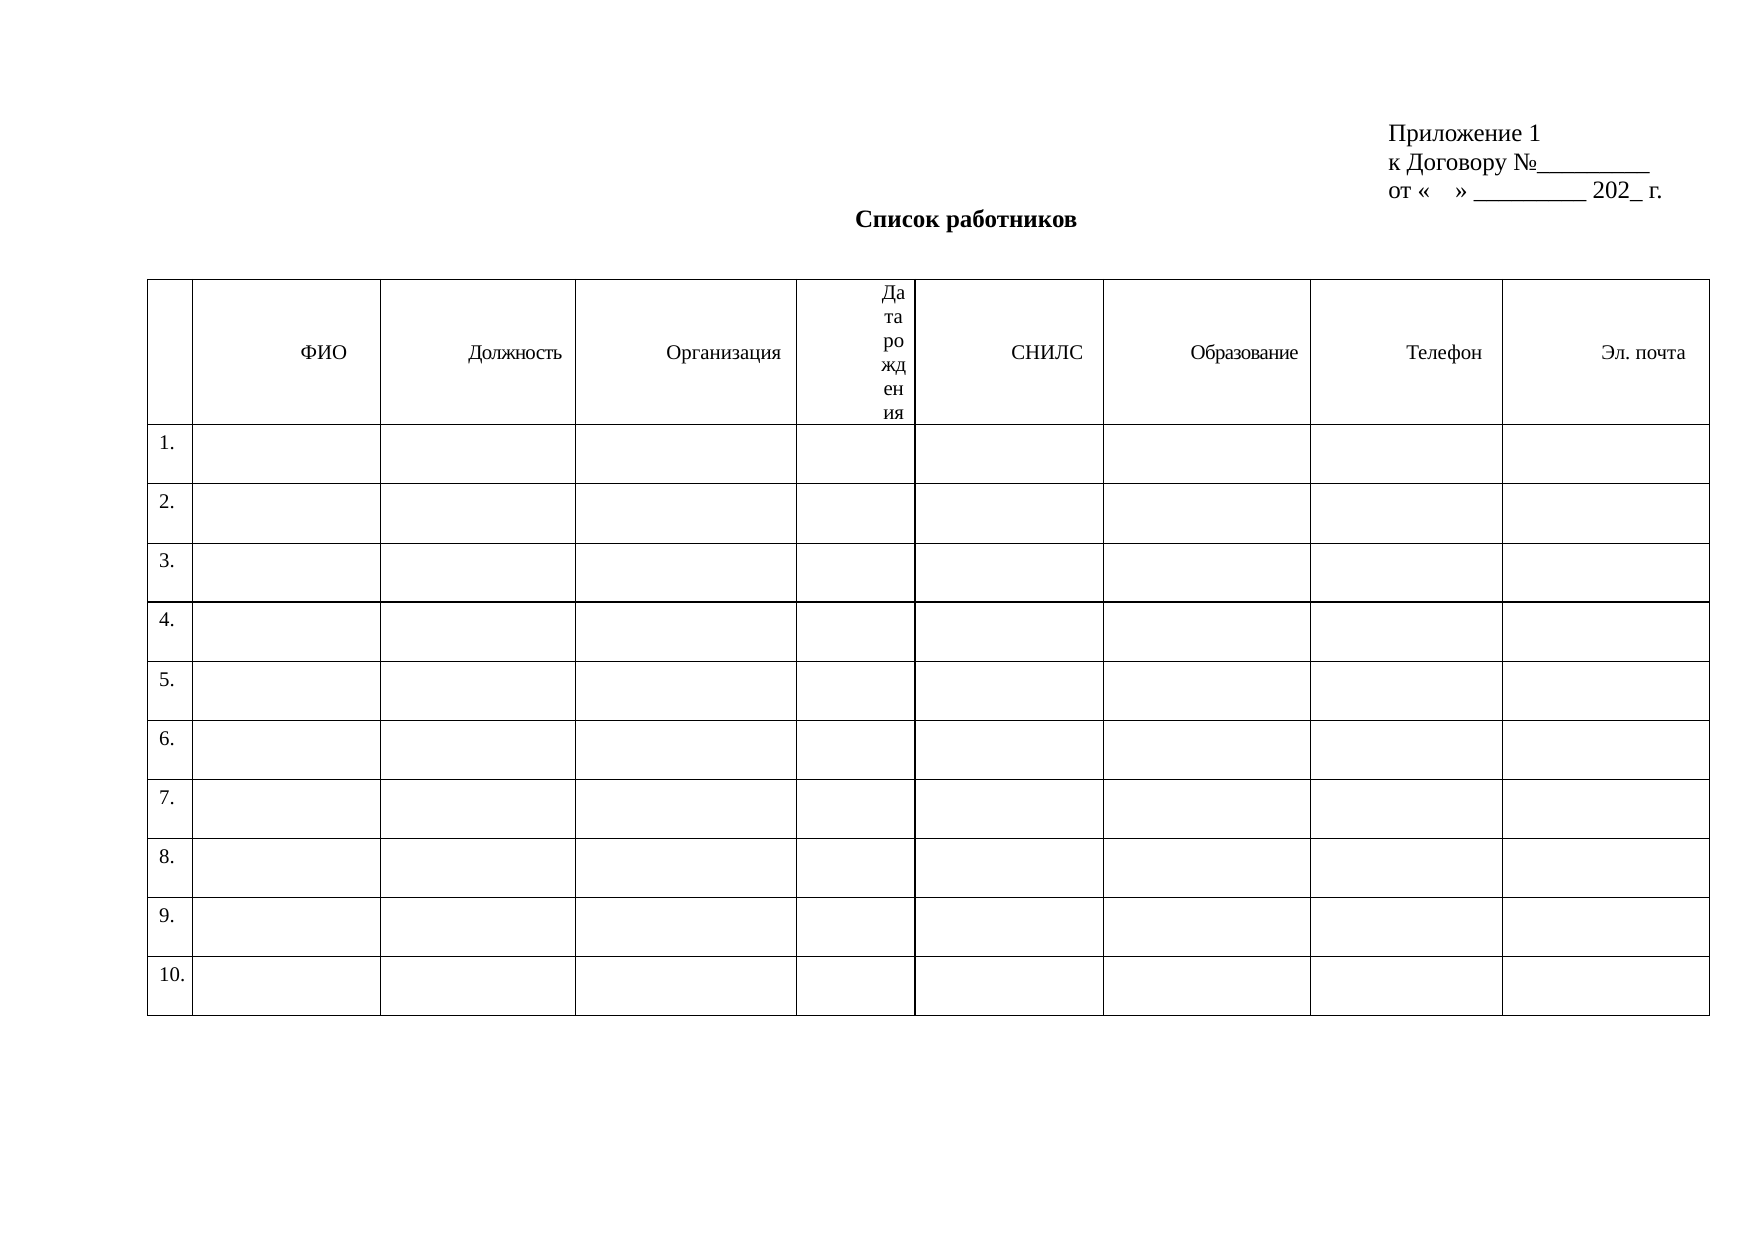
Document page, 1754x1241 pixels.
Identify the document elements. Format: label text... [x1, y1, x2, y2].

table_cell [381, 425, 575, 483]
table_cell [193, 603, 380, 661]
table_cell [576, 957, 796, 1015]
table_cell [916, 662, 1103, 719]
table_cell [797, 957, 914, 1015]
table_cell [193, 425, 380, 483]
table_cell [916, 780, 1103, 838]
table_cell [797, 425, 914, 483]
table_cell [1503, 898, 1709, 956]
table_cell [1104, 662, 1310, 719]
table_cell [916, 484, 1103, 542]
table_cell [1503, 839, 1709, 897]
table_cell [1503, 544, 1709, 601]
table_cell [1311, 839, 1502, 897]
table_cell [148, 898, 192, 956]
table_cell [148, 544, 192, 601]
table_cell [1104, 898, 1310, 956]
table_cell [148, 425, 192, 483]
table_cell [1104, 484, 1310, 542]
table_cell Эл. почта [1503, 280, 1709, 424]
table_cell [381, 721, 575, 779]
table_cell [148, 839, 192, 897]
table_cell [381, 898, 575, 956]
table_cell [1311, 721, 1502, 779]
table_cell Дата рождения [797, 280, 914, 424]
table_cell [576, 484, 796, 542]
table_cell Телефон [1311, 280, 1502, 424]
table_cell [193, 780, 380, 838]
table_cell [916, 544, 1103, 601]
table_cell [1503, 425, 1709, 483]
table_cell [797, 780, 914, 838]
table_cell [797, 721, 914, 779]
text к Договору №_________ [1388, 147, 1665, 176]
table_cell [381, 780, 575, 838]
table_cell [576, 839, 796, 897]
table_cell Организация [576, 280, 796, 424]
table_cell [1503, 662, 1709, 719]
table_cell [1503, 721, 1709, 779]
table_cell [797, 662, 914, 719]
table_cell [1104, 780, 1310, 838]
table_cell [1104, 721, 1310, 779]
table_cell [797, 544, 914, 601]
table_cell [381, 544, 575, 601]
table_cell [148, 780, 192, 838]
table_cell [576, 603, 796, 661]
table_cell [916, 603, 1103, 661]
table_cell [1311, 603, 1502, 661]
table_cell [916, 898, 1103, 956]
table_cell [381, 957, 575, 1015]
table_cell [576, 721, 796, 779]
table_cell [1503, 957, 1709, 1015]
table_cell [148, 721, 192, 779]
table_cell [381, 839, 575, 897]
table_cell [1311, 425, 1502, 483]
table_cell [193, 721, 380, 779]
table_cell [797, 839, 914, 897]
table_cell [381, 484, 575, 542]
table_cell [381, 603, 575, 661]
table_cell [193, 544, 380, 601]
table_cell [1311, 957, 1502, 1015]
table_cell [148, 484, 192, 542]
table_cell [576, 544, 796, 601]
table_cell [193, 898, 380, 956]
table_header Список работников [148, 204, 1709, 279]
table_cell [1503, 780, 1709, 838]
table_cell [797, 898, 914, 956]
table_cell [1503, 603, 1709, 661]
table_cell [576, 425, 796, 483]
table_cell [916, 839, 1103, 897]
table_cell [193, 484, 380, 542]
table_cell [576, 898, 796, 956]
table_cell [148, 957, 192, 1015]
table_cell [1104, 544, 1310, 601]
table_cell [1311, 662, 1502, 719]
table_cell [1104, 425, 1310, 483]
table_cell [576, 662, 796, 719]
table_cell Должность [381, 280, 575, 424]
table_cell [916, 957, 1103, 1015]
table_cell [193, 662, 380, 719]
table_cell [1104, 839, 1310, 897]
text Приложение 1 [1388, 118, 1665, 147]
table_cell [193, 957, 380, 1015]
table_cell СНИЛС [916, 280, 1103, 424]
table_cell [1503, 484, 1709, 542]
table_cell [193, 839, 380, 897]
table_cell [916, 425, 1103, 483]
table_cell [916, 721, 1103, 779]
table_cell [148, 603, 192, 661]
table_cell [797, 603, 914, 661]
table_cell [1104, 957, 1310, 1015]
table_cell [148, 662, 192, 719]
table_cell № [148, 280, 192, 424]
table_cell [1311, 898, 1502, 956]
table_cell Образование [1104, 280, 1310, 424]
table_cell [1311, 780, 1502, 838]
table_cell [1311, 484, 1502, 542]
table_cell [1311, 544, 1502, 601]
table_cell ФИО [193, 280, 380, 424]
text от « » _________ 202_ г. [1388, 176, 1665, 204]
table_cell [1104, 603, 1310, 661]
table_cell [576, 780, 796, 838]
table_cell [381, 662, 575, 719]
table_cell [797, 484, 914, 542]
